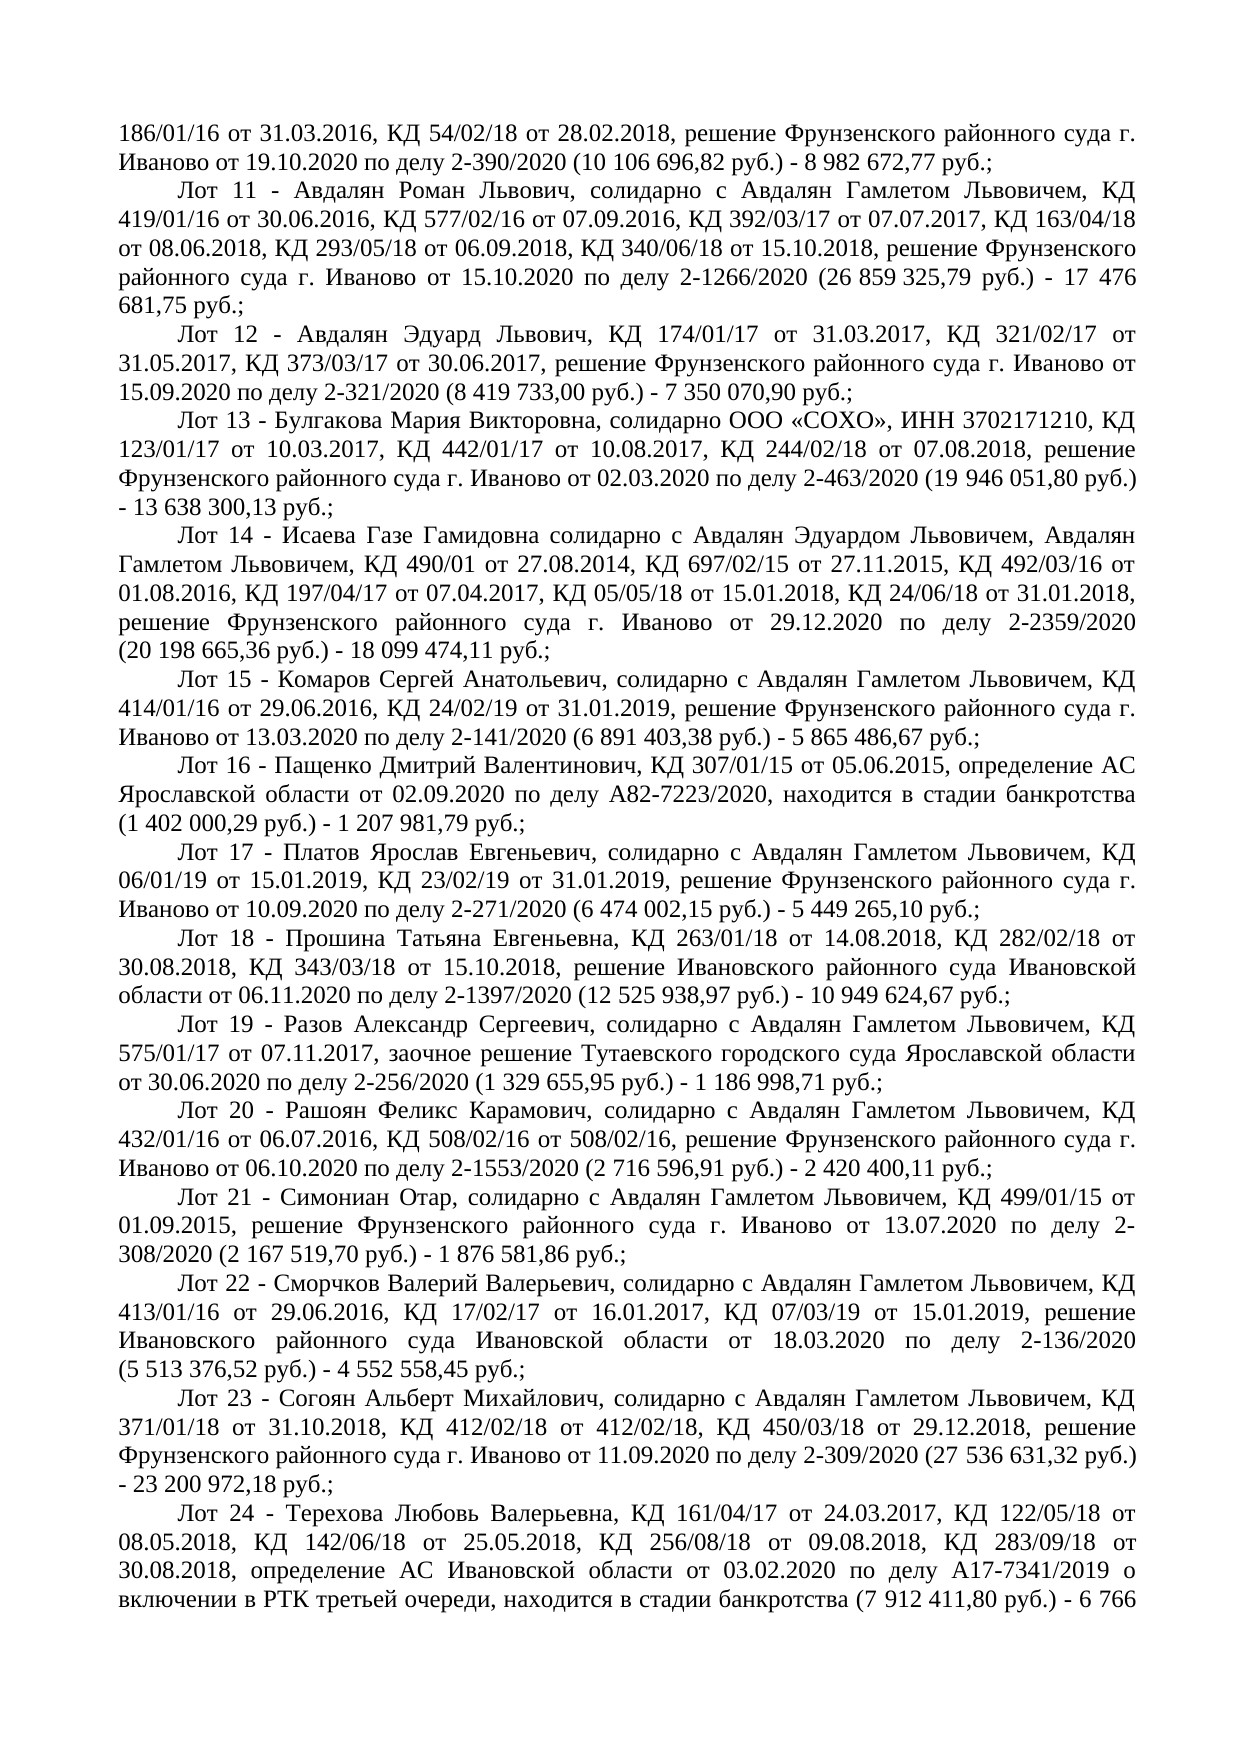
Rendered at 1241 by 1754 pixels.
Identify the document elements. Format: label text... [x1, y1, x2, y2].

text Лот 15 - Комаров Сергей Анатольевич, солидарно с Авдалян Гамлетом Львовичем, КД 414/01/16 от 29.06.2016, КД 24/02/19 от 31.01.2019, решение Фрунзенского районного суда г. Иваново от 13.03.2020 по делу 2-141/2020 (6 891 403,38 руб.) - 5 865 486,67 руб.; [118, 664, 1137, 751]
text Лот 17 - Платов Ярослав Евгеньевич, солидарно с Авдалян Гамлетом Львовичем, КД 06/01/19 от 15.01.2019, КД 23/02/19 от 31.01.2019, решение Фрунзенского районного суда г. Иваново от 10.09.2020 по делу 2-271/2020 (6 474 002,15 руб.) - 5 449 265,10 руб.; [118, 837, 1137, 923]
text Лот 12 - Авдалян Эдуард Львович, КД 174/01/17 от 31.03.2017, КД 321/02/17 от 31.05.2017, КД 373/03/17 от 30.06.2017, решение Фрунзенского районного суда г. Иваново от 15.09.2020 по делу 2-321/2020 (8 419 733,00 руб.) - 7 350 070,90 руб.; [118, 319, 1137, 406]
text Лот 16 - Пащенко Дмитрий Валентинович, КД 307/01/15 от 05.06.2015, определение АС Ярославской области от 02.09.2020 по делу A82-7223/2020, находится в стадии банкротства (1 402 000,29 руб.) - 1 207 981,79 руб.; [118, 751, 1137, 837]
text Лот 18 - Прошина Татьяна Евгеньевна, КД 263/01/18 от 14.08.2018, КД 282/02/18 от 30.08.2018, КД 343/03/18 от 15.10.2018, решение Ивановского районного суда Ивановской области от 06.11.2020 по делу 2-1397/2020 (12 525 938,97 руб.) - 10 949 624,67 руб.; [118, 923, 1137, 1009]
text Лот 20 - Рашоян Феликс Карамович, солидарно с Авдалян Гамлетом Львовичем, КД 432/01/16 от 06.07.2016, КД 508/02/16 от 508/02/16, решение Фрунзенского районного суда г. Иваново от 06.10.2020 по делу 2-1553/2020 (2 716 596,91 руб.) - 2 420 400,11 руб.; [118, 1096, 1137, 1182]
text Лот 14 - Исаева Газе Гамидовна солидарно с Авдалян Эдуардом Львовичем, Авдалян Гамлетом Львовичем, КД 490/01 от 27.08.2014, КД 697/02/15 от 27.11.2015, КД 492/03/16 от 01.08.2016, КД 197/04/17 от 07.04.2017, КД 05/05/18 от 15.01.2018, КД 24/06/18 от 31.01.2018, решение Фрунзенского районного суда г. Иваново от 29.12.2020 по делу 2-2359/2020 (20 198 665,36 руб.) - 18 099 474,11 руб.; [118, 521, 1137, 664]
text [118, 1498, 1137, 1613]
text Лот 19 - Разов Александр Сергеевич, солидарно с Авдалян Гамлетом Львовичем, КД 575/01/17 от 07.11.2017, заочное решение Тутаевского городского суда Ярославской области от 30.06.2020 по делу 2-256/2020 (1 329 655,95 руб.) - 1 186 998,71 руб.; [118, 1009, 1137, 1096]
text Лот 21 - Симониан Отар, солидарно с Авдалян Гамлетом Львовичем, КД 499/01/15 от 01.09.2015, решение Фрунзенского районного суда г. Иваново от 13.07.2020 по делу 2-308/2020 (2 167 519,70 руб.) - 1 876 581,86 руб.; [118, 1182, 1137, 1268]
text Лот 11 - Авдалян Роман Львович, солидарно с Авдалян Гамлетом Львовичем, КД 419/01/16 от 30.06.2016, КД 577/02/16 от 07.09.2016, КД 392/03/17 от 07.07.2017, КД 163/04/18 от 08.06.2018, КД 293/05/18 от 06.09.2018, КД 340/06/18 от 15.10.2018, решение Фрунзенского районного суда г. Иваново от 15.10.2020 по делу 2-1266/2020 (26 859 325,79 руб.) - 17 476 681,75 руб.; [118, 176, 1137, 319]
text Лот 13 - Булгакова Мария Викторовна, солидарно ООО «СОХО», ИНН 3702171210, КД 123/01/17 от 10.03.2017, КД 442/01/17 от 10.08.2017, КД 244/02/18 от 07.08.2018, решение Фрунзенского районного суда г. Иваново от 02.03.2020 по делу 2-463/2020 (19 946 051,80 руб.) - 13 638 300,13 руб.; [118, 406, 1137, 521]
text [118, 118, 1137, 176]
text Лот 23 - Согоян Альберт Михайлович, солидарно с Авдалян Гамлетом Львовичем, КД 371/01/18 от 31.10.2018, КД 412/02/18 от 412/02/18, КД 450/03/18 от 29.12.2018, решение Фрунзенского районного суда г. Иваново от 11.09.2020 по делу 2-309/2020 (27 536 631,32 руб.) - 23 200 972,18 руб.; [118, 1383, 1137, 1498]
text Лот 22 - Сморчков Валерий Валерьевич, солидарно с Авдалян Гамлетом Львовичем, КД 413/01/16 от 29.06.2016, КД 17/02/17 от 16.01.2017, КД 07/03/19 от 15.01.2019, решение Ивановского районного суда Ивановской области от 18.03.2020 по делу 2-136/2020 (5 513 376,52 руб.) - 4 552 558,45 руб.; [118, 1268, 1137, 1383]
